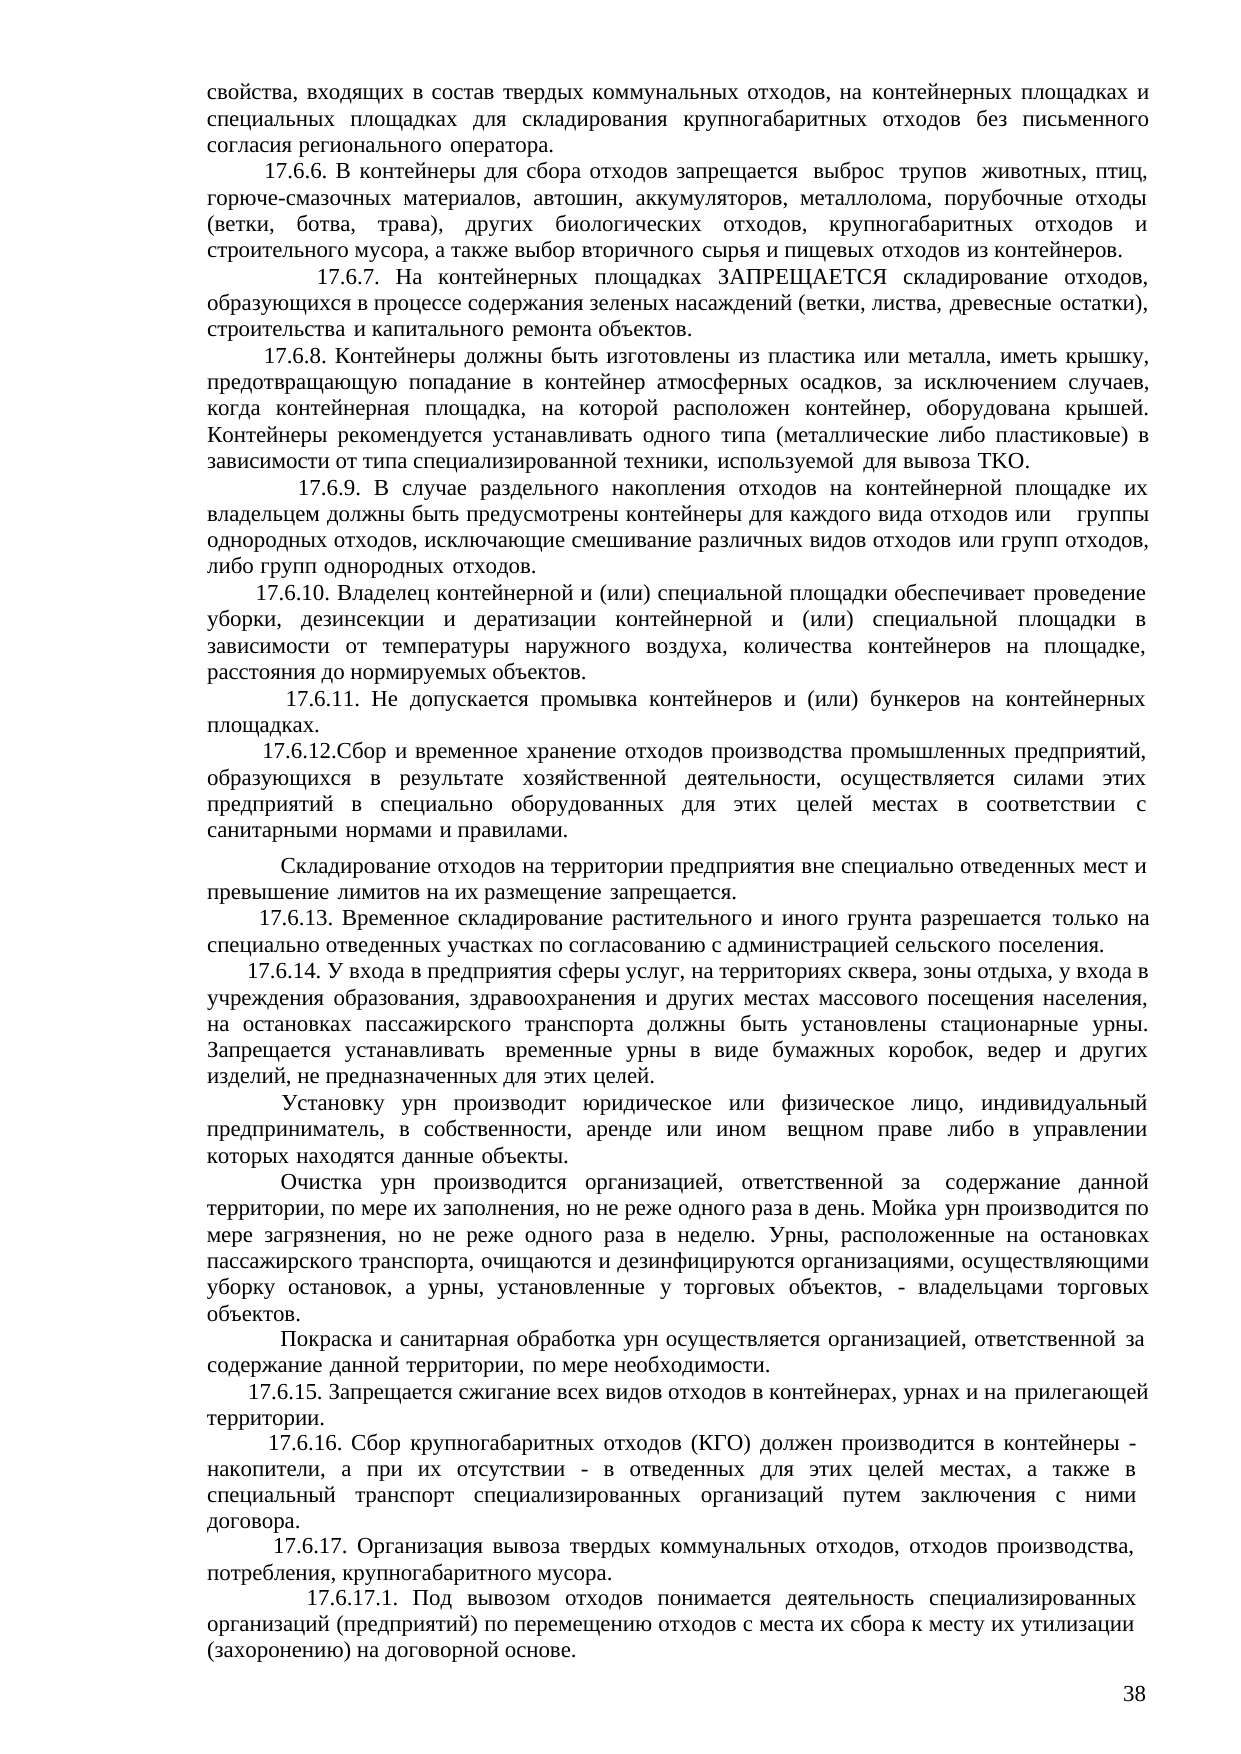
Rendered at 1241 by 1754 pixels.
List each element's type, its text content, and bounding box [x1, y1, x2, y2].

text 17.6.6. В контейнеры для сбора отходов запрещается выброс трупов животных, птиц, горюче-смазочных материалов, автошин, аккумуляторов, металлолома, порубочные отходы (ветки, ботва, трава), других биологических отходов, крупногабаритных отходов и строительного мусора, а также выбор вторичного сырья и пищевых отходов из контейнеров. [207, 157, 1148, 263]
text Очистка урн производится организацией, ответственной за содержание данной территории, по мере их заполнения, но не реже одного раза в день. Мойка урн производится по мере загрязнения, но не реже одного раза в неделю. Урны, расположенные на остановках пассажирского транспорта, очищаются и дезинфицируются организациями, осуществляющими уборку остановок, а урны, установленные у торговых объектов, - владельцами торговых объектов. [207, 1168, 1149, 1326]
text 17.6.15. Запрещается сжигание всех видов отходов в контейнерах, урнах и на прилегающей территории. [207, 1378, 1149, 1430]
text 17.6.17.1. Под вывозом отходов понимается деятельность специализированных организаций (предприятий) по перемещению отходов с места их сбора к месту их утилизации (захоронению) на договорной основе. [207, 1585, 1136, 1662]
text 17.6.11. Не допускается промывка контейнеров и (или) бункеров на контейнерных площадках. [207, 684, 1146, 737]
text 17.6.13. Временное складирование растительного и иного грунта разрешается только на специально отведенных участках по согласованию с администрацией сельского поселения. [207, 904, 1149, 957]
text 17.6.8. Контейнеры должны быть изготовлены из пластика или металла, иметь крышку, предотвращающую попадание в контейнер атмосферных осадков, за исключением случаев, когда контейнерная площадка, на которой расположен контейнер, оборудована крышей. Контейнеры рекомендуется устанавливать одного типа (металлические либо пластиковые) в зависимости от типа специализированной техники, используемой для вывоза TKO. [207, 342, 1150, 473]
text 17.6.17. Организация вывоза твердых коммунальных отходов, отходов производства, потребления, крупногабаритного мусора. [207, 1533, 1136, 1585]
text 17.6.7. На контейнерных площадках ЗАПРЕЩАЕТСЯ складирование отходов, образующихся в процессе содержания зеленых насаждений (ветки, листва, древесные остатки), строительства и капитального ремонта объектов. [207, 263, 1148, 342]
text 17.6.12.Сбор и временное хранение отходов производства промышленных предприятий, образующихся в результате хозяйственной деятельности, осуществляется силами этих предприятий в специально оборудованных для этих целей местах в соответствии с санитарными нормами и правилами. [207, 737, 1147, 843]
text 17.6.14. У входа в предприятия сферы услуг, на территориях сквера, зоны отдыха, у входа в учреждения образования, здравоохранения и других местах массового посещения населения, на остановках пассажирского транспорта должны быть установлены стационарные урны. Запрещается устанавливать временные урны в виде бумажных коробок, ведер и других изделий, не предназначенных для этих целей. [207, 957, 1149, 1089]
text 17.6.10. Владелец контейнерной и (или) специальной площадки обеспечивает проведение уборки, дезинсекции и дератизации контейнерной и (или) специальной площадки в зависимости от температуры наружного воздуха, количества контейнеров на площадке, расстояния до нормируемых объектов. [207, 579, 1146, 684]
text Покраска и санитарная обработка урн осуществляется организацией, ответственной за содержание данной территории, по мере необходимости. [207, 1326, 1145, 1378]
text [207, 78, 1149, 157]
text Установку урн производит юридическое или физическое лицо, индивидуальный предприниматель, в собственности, аренде или ином вещном праве либо в управлении которых находятся данные объекты. [207, 1089, 1147, 1168]
text 17.6.16. Сбор крупногабаритных отходов (КГО) должен производится в контейнеры - накопители, а при их отсутствии - в отведенных для этих целей местах, а также в специальный транспорт специализированных организаций путем заключения с ними договора. [207, 1430, 1136, 1533]
text Складирование отходов на территории предприятия вне специально отведенных мест и превышение лимитов на их размещение запрещается. [207, 852, 1146, 904]
text 17.6.9. В случае раздельного накопления отходов на контейнерной площадке их владельцем должны быть предусмотрены контейнеры для каждого вида отходов или группы однородных отходов, исключающие смешивание различных видов отходов или групп отходов, либо групп однородных отходов. [207, 473, 1149, 579]
